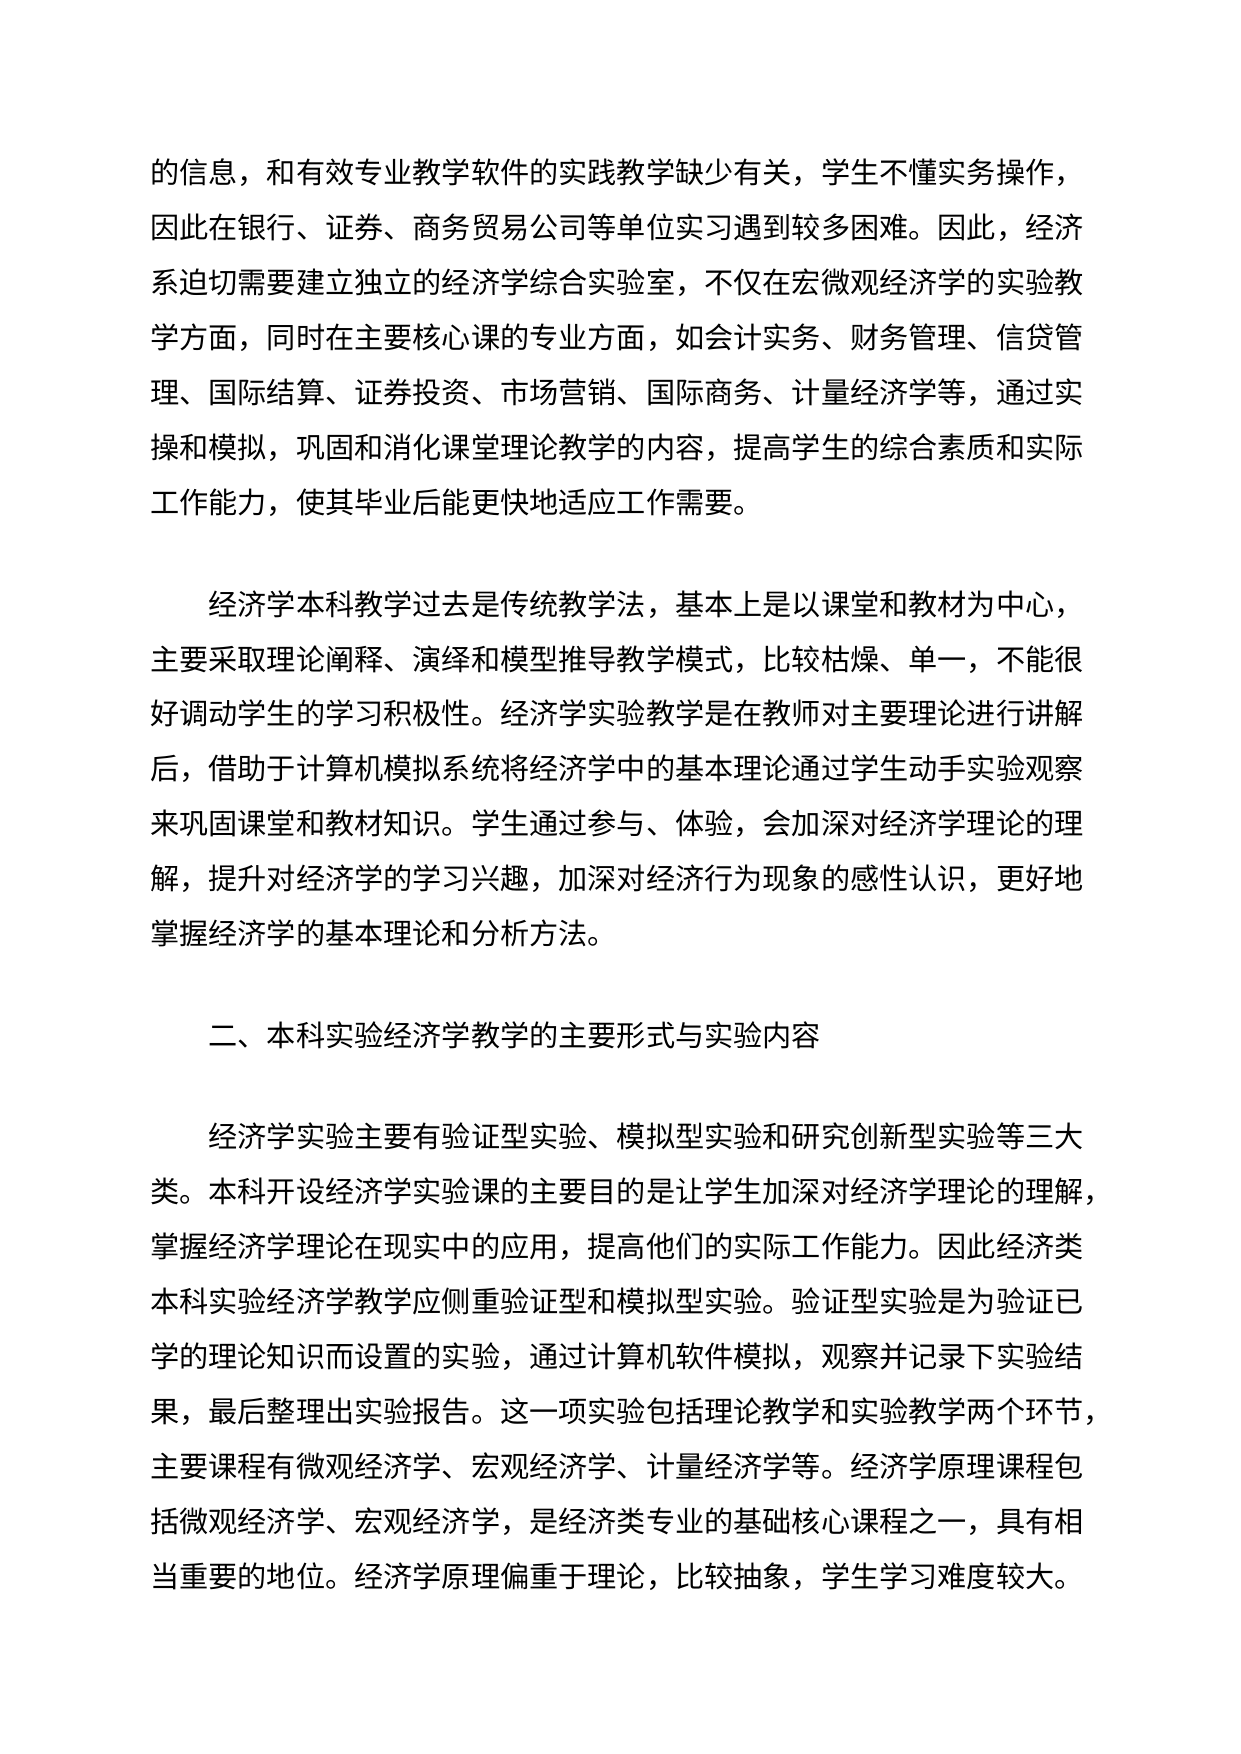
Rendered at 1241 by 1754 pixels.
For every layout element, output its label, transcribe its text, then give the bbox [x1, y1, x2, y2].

text 经济学本科教学过去是传统教学法，基本上是以课堂和教材为中心，主要采取理论阐释、演绎和模型推导教学模式，比较枯燥、单一，不能很好调动学生的学习积极性。经济学实验教学是在教师对主要理论进行讲解后，借助于计算机模拟系统将经济学中的基本理论通过学生动手实验观察来巩固课堂和教材知识。学生通过参与、体验，会加深对经济学理论的理解，提升对经济学的学习兴趣，加深对经济行为现象的感性认识，更好地掌握经济学的基本理论和分析方法。 [150, 581, 1090, 953]
text 二、本科实验经济学教学的主要形式与实验内容 [150, 1012, 1090, 1054]
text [150, 150, 1090, 522]
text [150, 1114, 1090, 1596]
